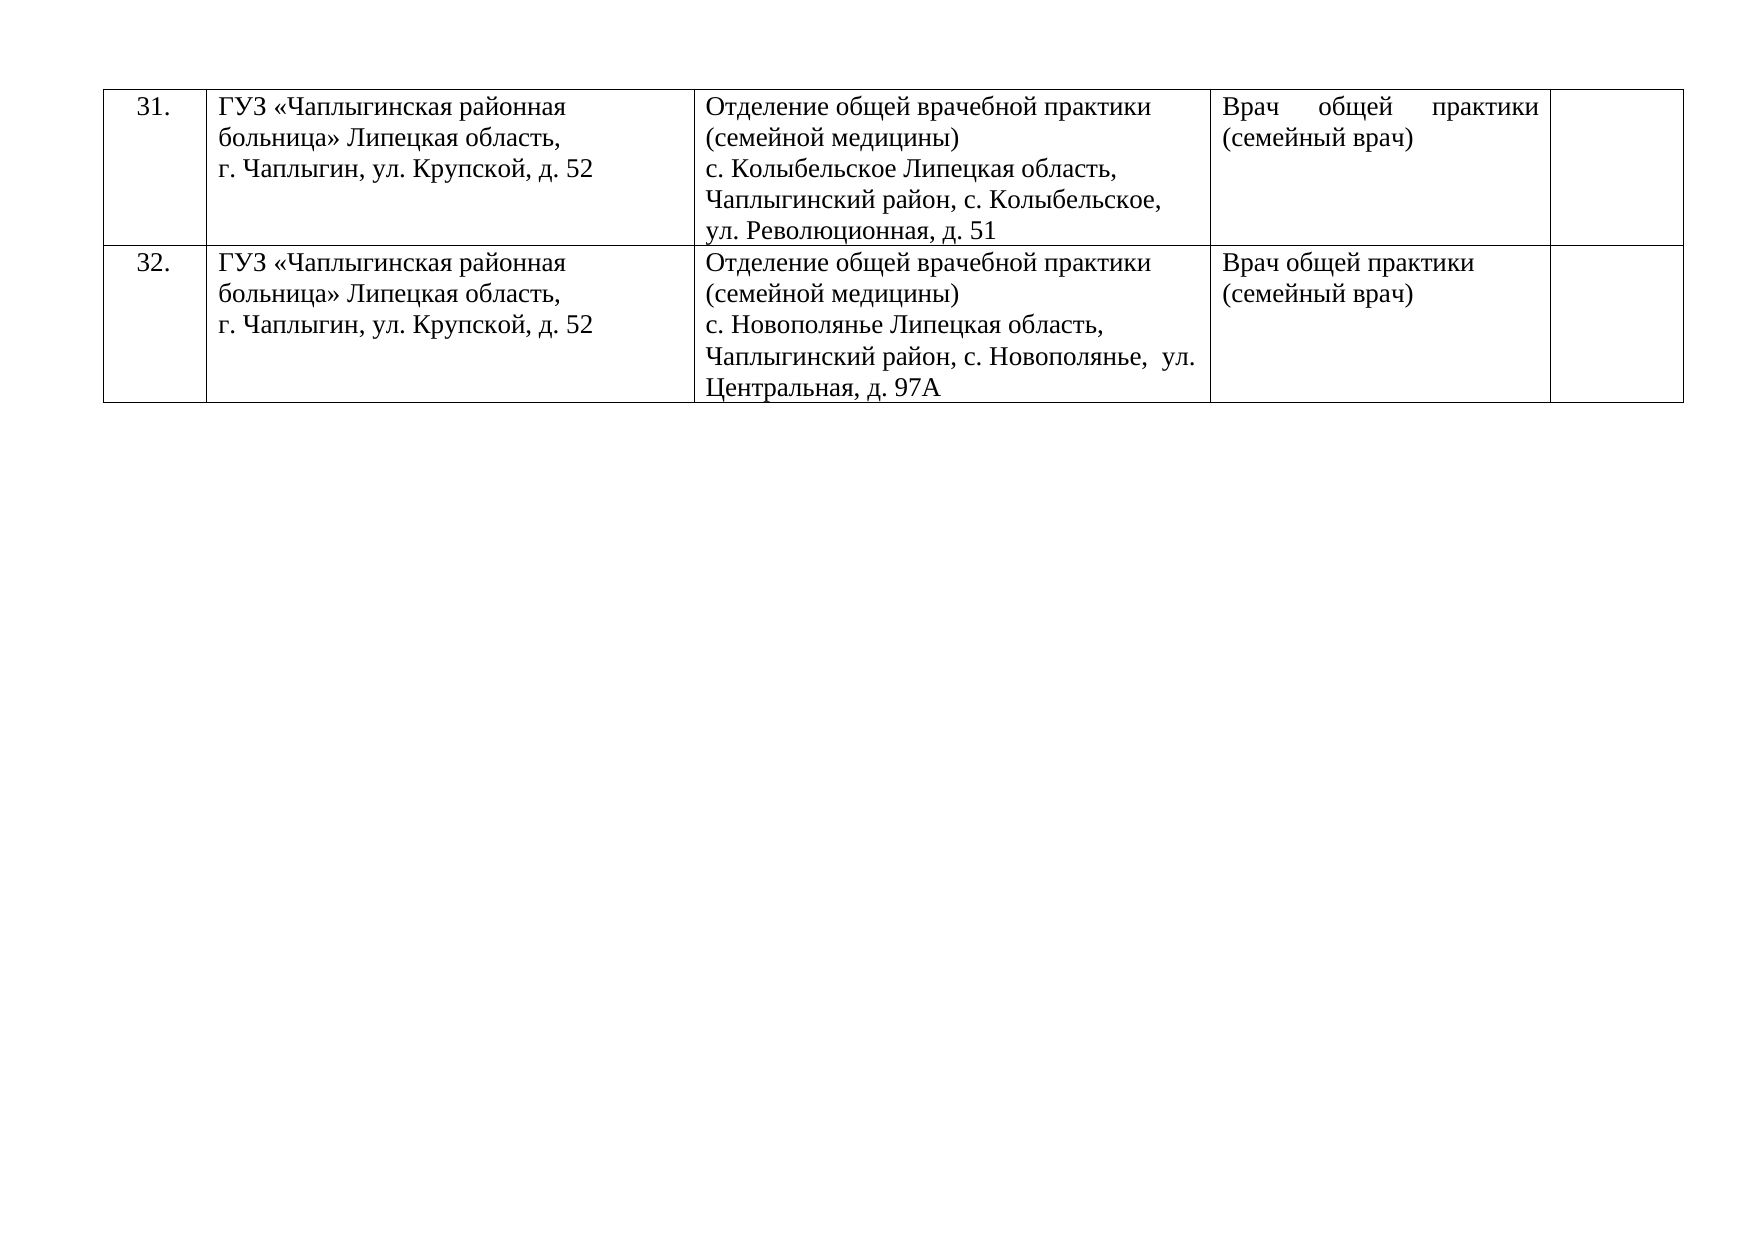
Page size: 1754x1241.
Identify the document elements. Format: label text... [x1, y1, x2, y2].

table_cell Отделение общей врачебной практики (семейной медицины) с. Новополянье Липецкая область, Чаплыгинский район, с. Новополянье, ул. Центральная, д. 97А [695, 246, 1210, 402]
table_cell ГУЗ «Чаплыгинская районная больница» Липецкая область, г. Чаплыгин, ул. Крупской, д. 52 [207, 246, 694, 402]
table_cell Врач общей практики (семейный врач) [1211, 246, 1550, 402]
table_cell ГУЗ «Чаплыгинская районная больница» Липецкая область, г. Чаплыгин, ул. Крупской, д. 52 [207, 90, 694, 245]
table_cell Отделение общей врачебной практики (семейной медицины) с. Колыбельское Липецкая область, Чаплыгинский район, с. Колыбельское, ул. Революционная, д. 51 [695, 90, 1210, 245]
table_cell [1551, 246, 1683, 402]
table_cell [1551, 90, 1683, 245]
table_cell [104, 90, 206, 245]
table_cell [104, 246, 206, 402]
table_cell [1211, 90, 1550, 245]
